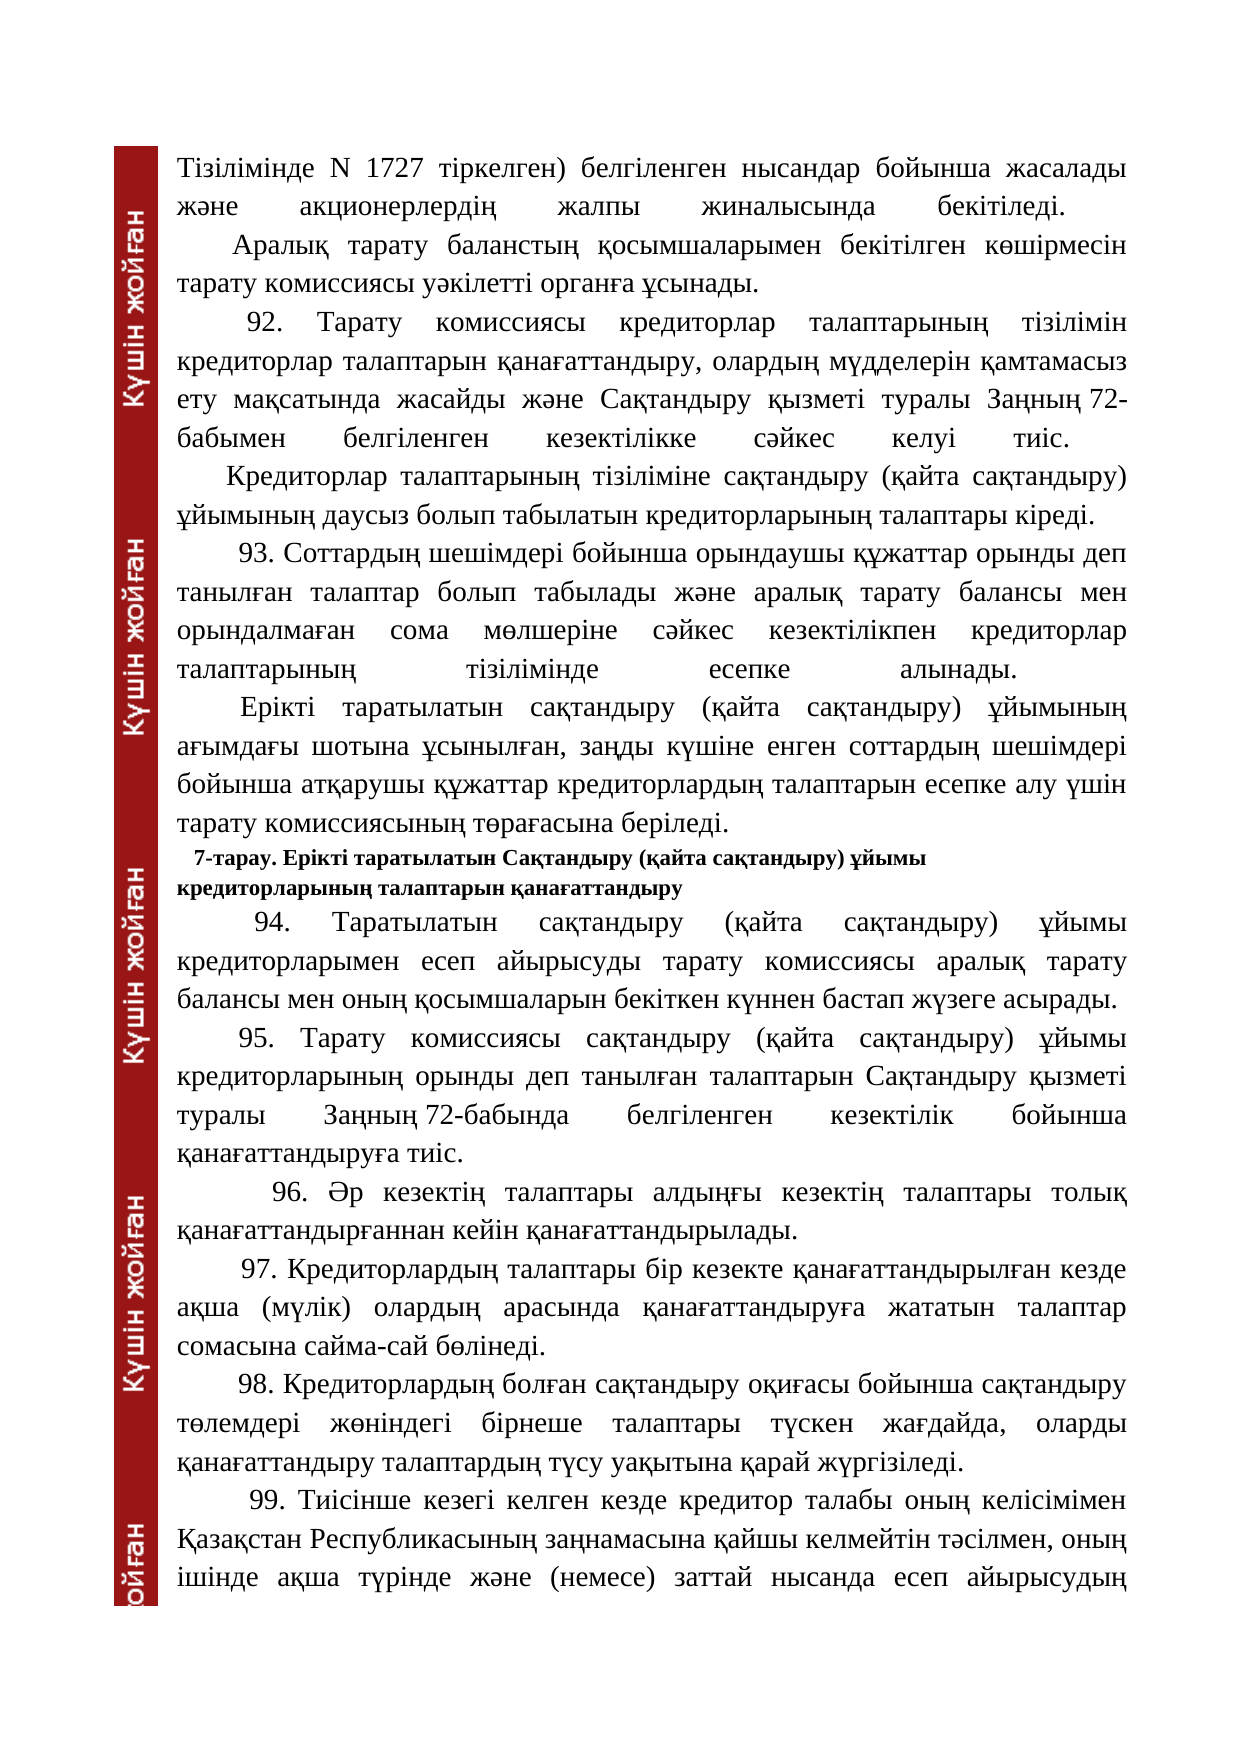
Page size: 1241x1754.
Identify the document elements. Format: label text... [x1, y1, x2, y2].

text 98. Кредиторлардың болған сақтандыру оқиғасы бойынша сақтандыру төлемдері жөніндегі бірнеше талаптары түскен жағдайда, оларды қанағаттандыру талаптардың түсу уақытына қарай жүргізіледі. [112, 1367, 1128, 1477]
picture [114, 530, 158, 535]
text 95. Тарату комиссиясы сақтандыру (қайта сақтандыру) ұйымы кредиторларының орынды деп танылған талаптарын Сақтандыру қызметі туралы Заңның 72-бабында белгіленген кезектілік бойынша қанағаттандыруға тиіс. [112, 1020, 1128, 1169]
text 97. Кредиторлардың талаптары бір кезекте қанағаттандырылған кезде ақша (мүлік) олардың арасында қанағаттандыруға жататын талаптар сомасына сайма-сай бөлінеді. [112, 1251, 1128, 1362]
picture [114, 1593, 158, 1606]
picture [114, 299, 158, 304]
picture [114, 1362, 158, 1367]
text 93. Соттардың шешімдері бойынша орындаушы құжаттар орынды деп танылған талаптар болып табылады және аралық тарату балансы мен орындалмаған сома мөлшеріне сәйкес кезектілікпен кредиторлар талаптарының тізілімінде есепке алынады. Ерікті таратылатын сақтандыру (қайта сақтандыру) ұйымының ағымдағы шотына ұсынылған, заңды күшіне енген соттардың шешімдері бойынша атқарушы құжаттар кредиторлардың талаптарын есепке алу үшін тарату комиссиясының төрағасына беріледі. [112, 535, 1128, 839]
text 96. Әр кезектің талаптары алдыңғы кезектің талаптары толық қанағаттандырғаннан кейін қанағаттандырылады. [112, 1174, 1128, 1246]
text 7-тарау. Ерікті таратылатын Сақтандыру (қайта сақтандыру) ұйымы кредиторларының талаптарын қанағаттандыру [112, 844, 1128, 900]
picture [114, 900, 158, 904]
picture [114, 839, 158, 844]
text 92. Тарату комиссиясы кредиторлар талаптарының тізілімін кредиторлар талаптарын қанағаттандыру, олардың мүдделерін қамтамасыз ету мақсатында жасайды және Сақтандыру қызметі туралы Заңның 72-бабымен белгіленген кезектілікке сәйкес келуі тиіс. Кредиторлар талаптарының тізіліміне сақтандыру (қайта сақтандыру) ұйымының даусыз болып табылатын кредиторларының талаптары кіреді. [112, 304, 1128, 530]
text 94. Таратылатын сақтандыру (қайта сақтандыру) ұйымы кредиторларымен есеп айырысуды тарату комиссиясы аралық тарату балансы мен оның қосымшаларын бекіткен күннен бастап жүзеге асырады. [112, 904, 1128, 1015]
picture [114, 1015, 158, 1020]
picture [114, 1477, 158, 1482]
picture [114, 1246, 158, 1251]
picture [114, 146, 158, 150]
picture [114, 1169, 158, 1174]
